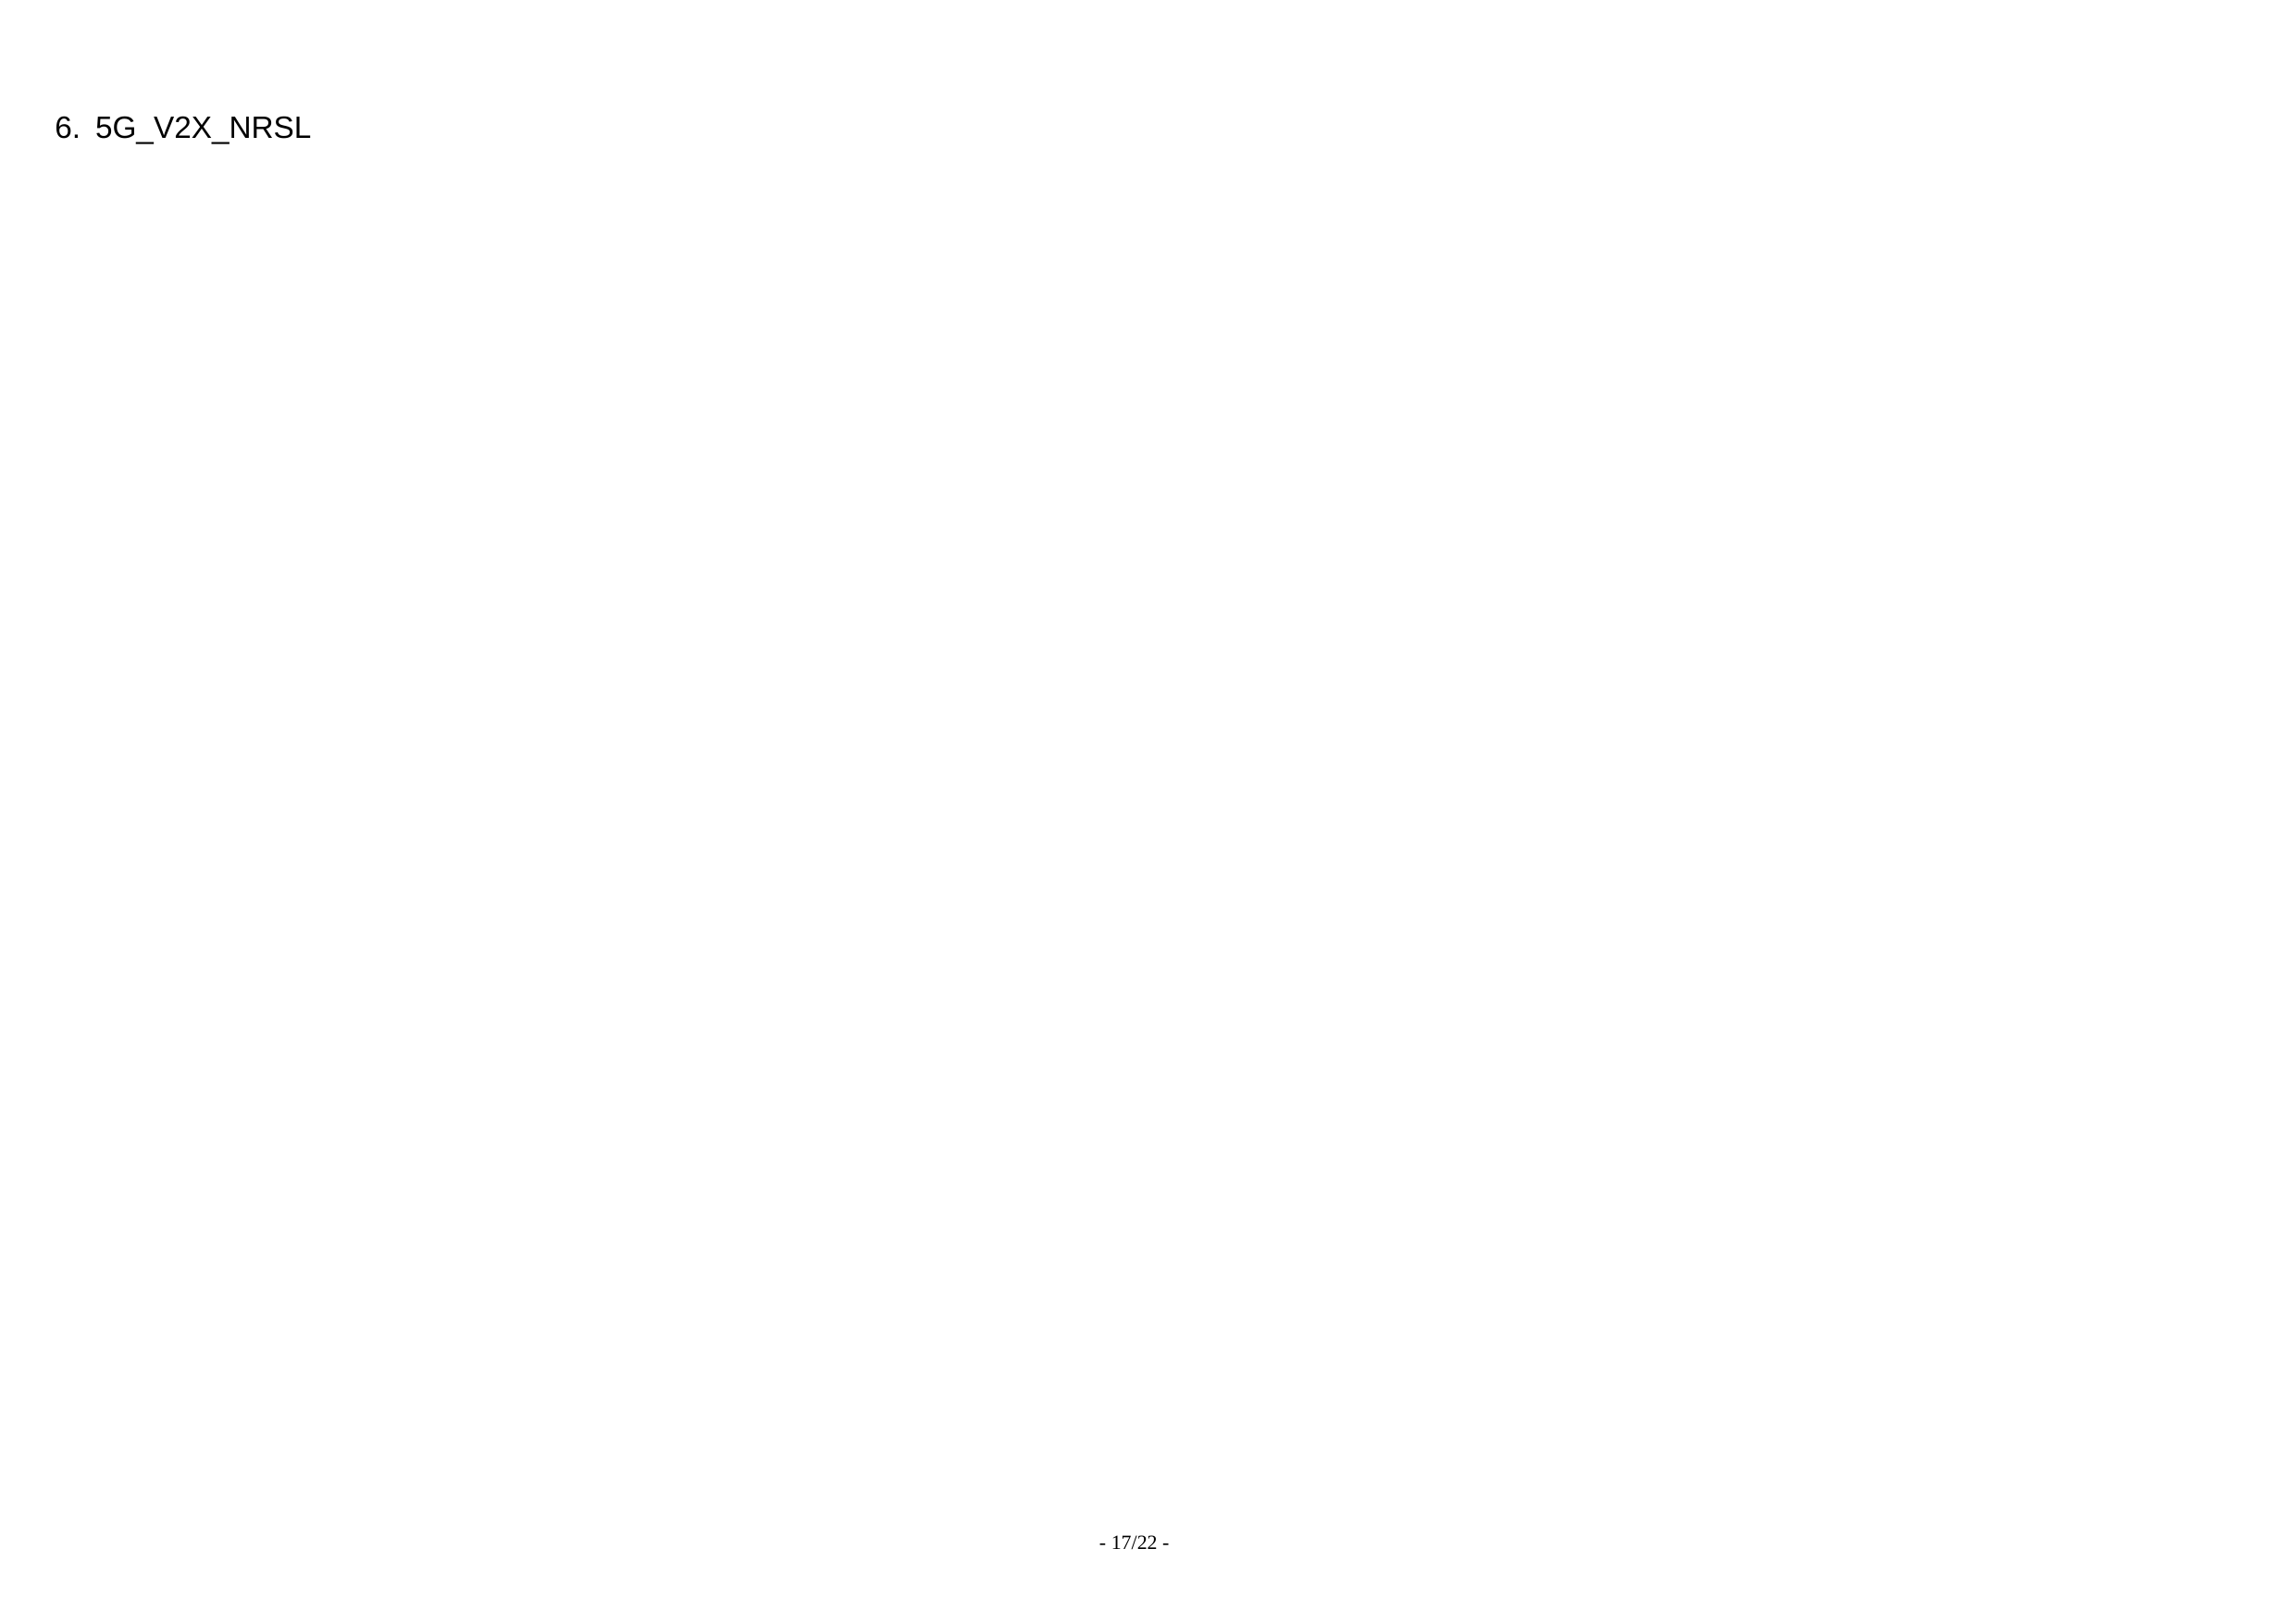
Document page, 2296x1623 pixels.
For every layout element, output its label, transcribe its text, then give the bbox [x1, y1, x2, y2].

list 5G_V2X_NRSL [55, 109, 2214, 145]
